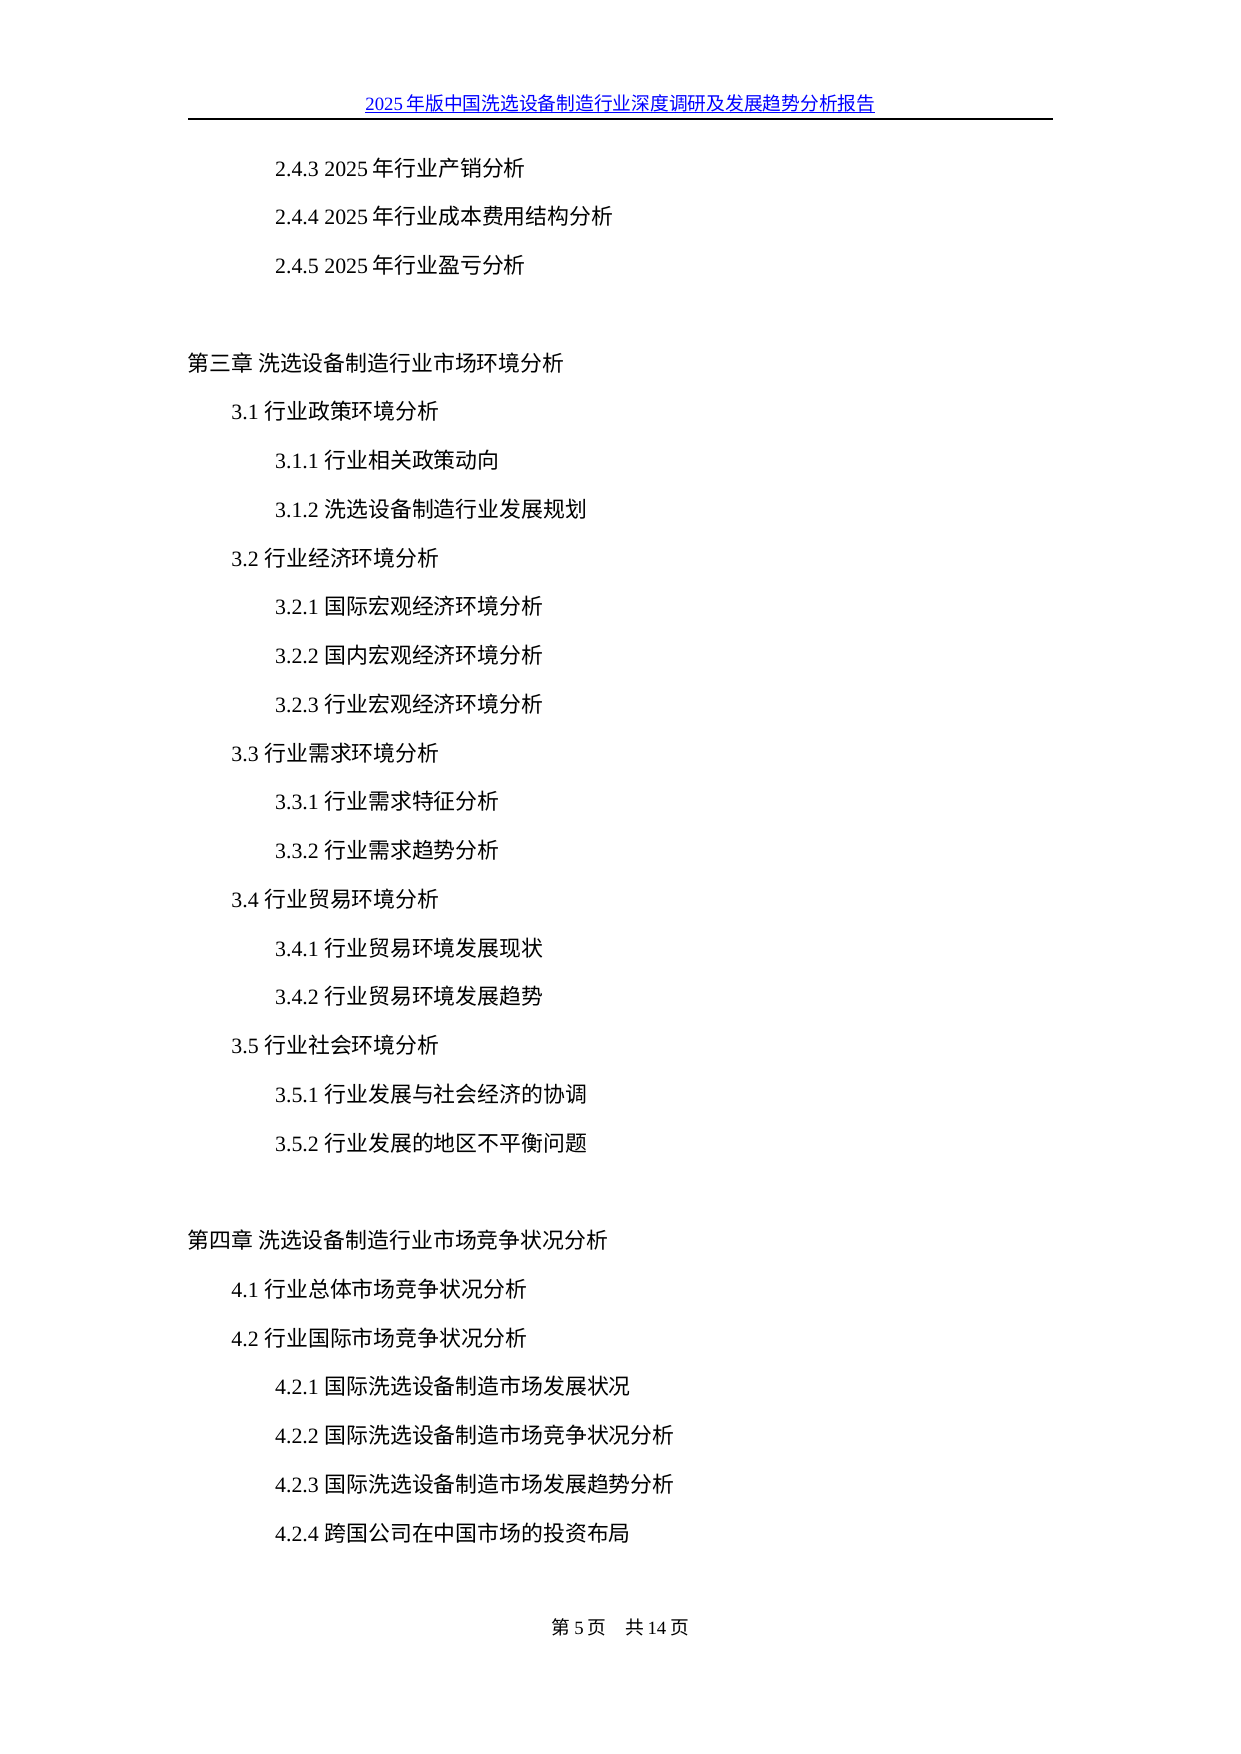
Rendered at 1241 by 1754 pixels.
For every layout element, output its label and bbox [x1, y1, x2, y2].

text [187, 150, 1053, 1548]
